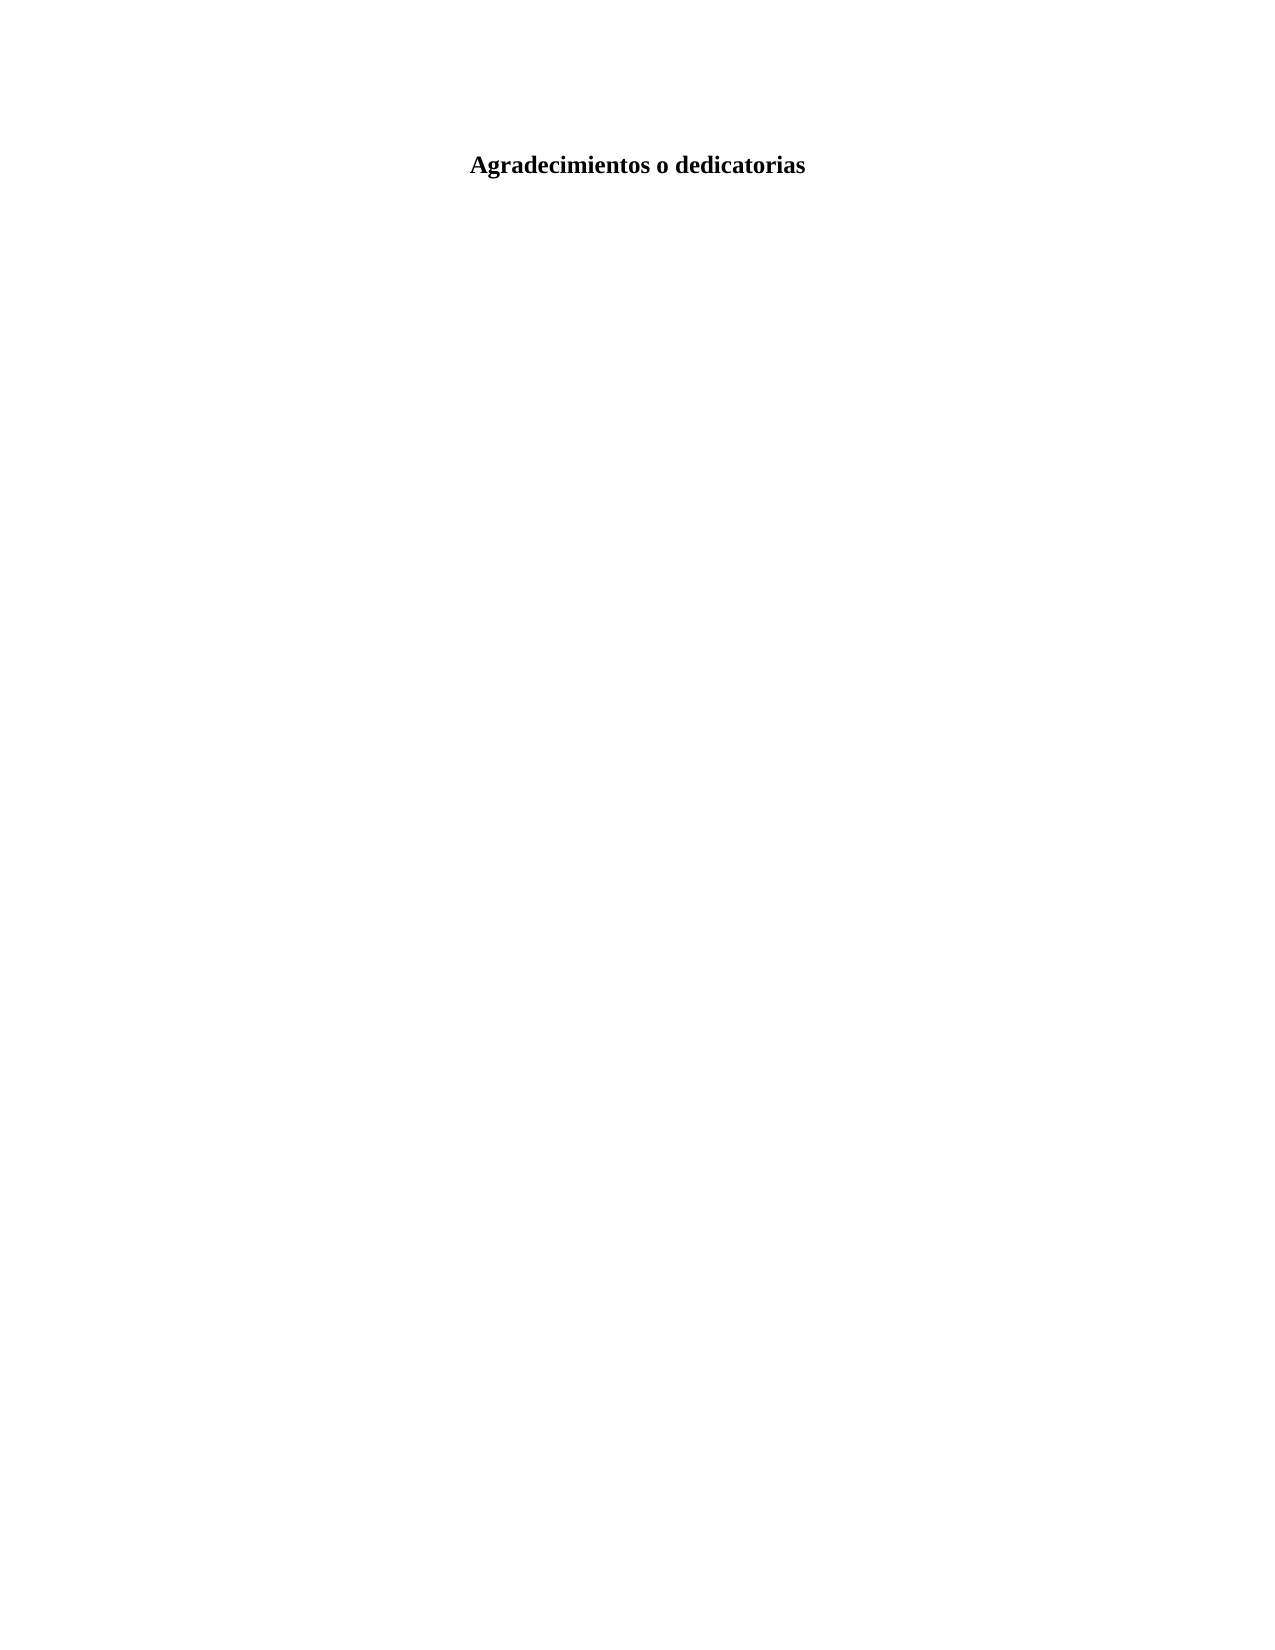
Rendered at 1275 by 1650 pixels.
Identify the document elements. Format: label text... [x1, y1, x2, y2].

text Agradecimientos o dedicatorias [150, 150, 1125, 179]
